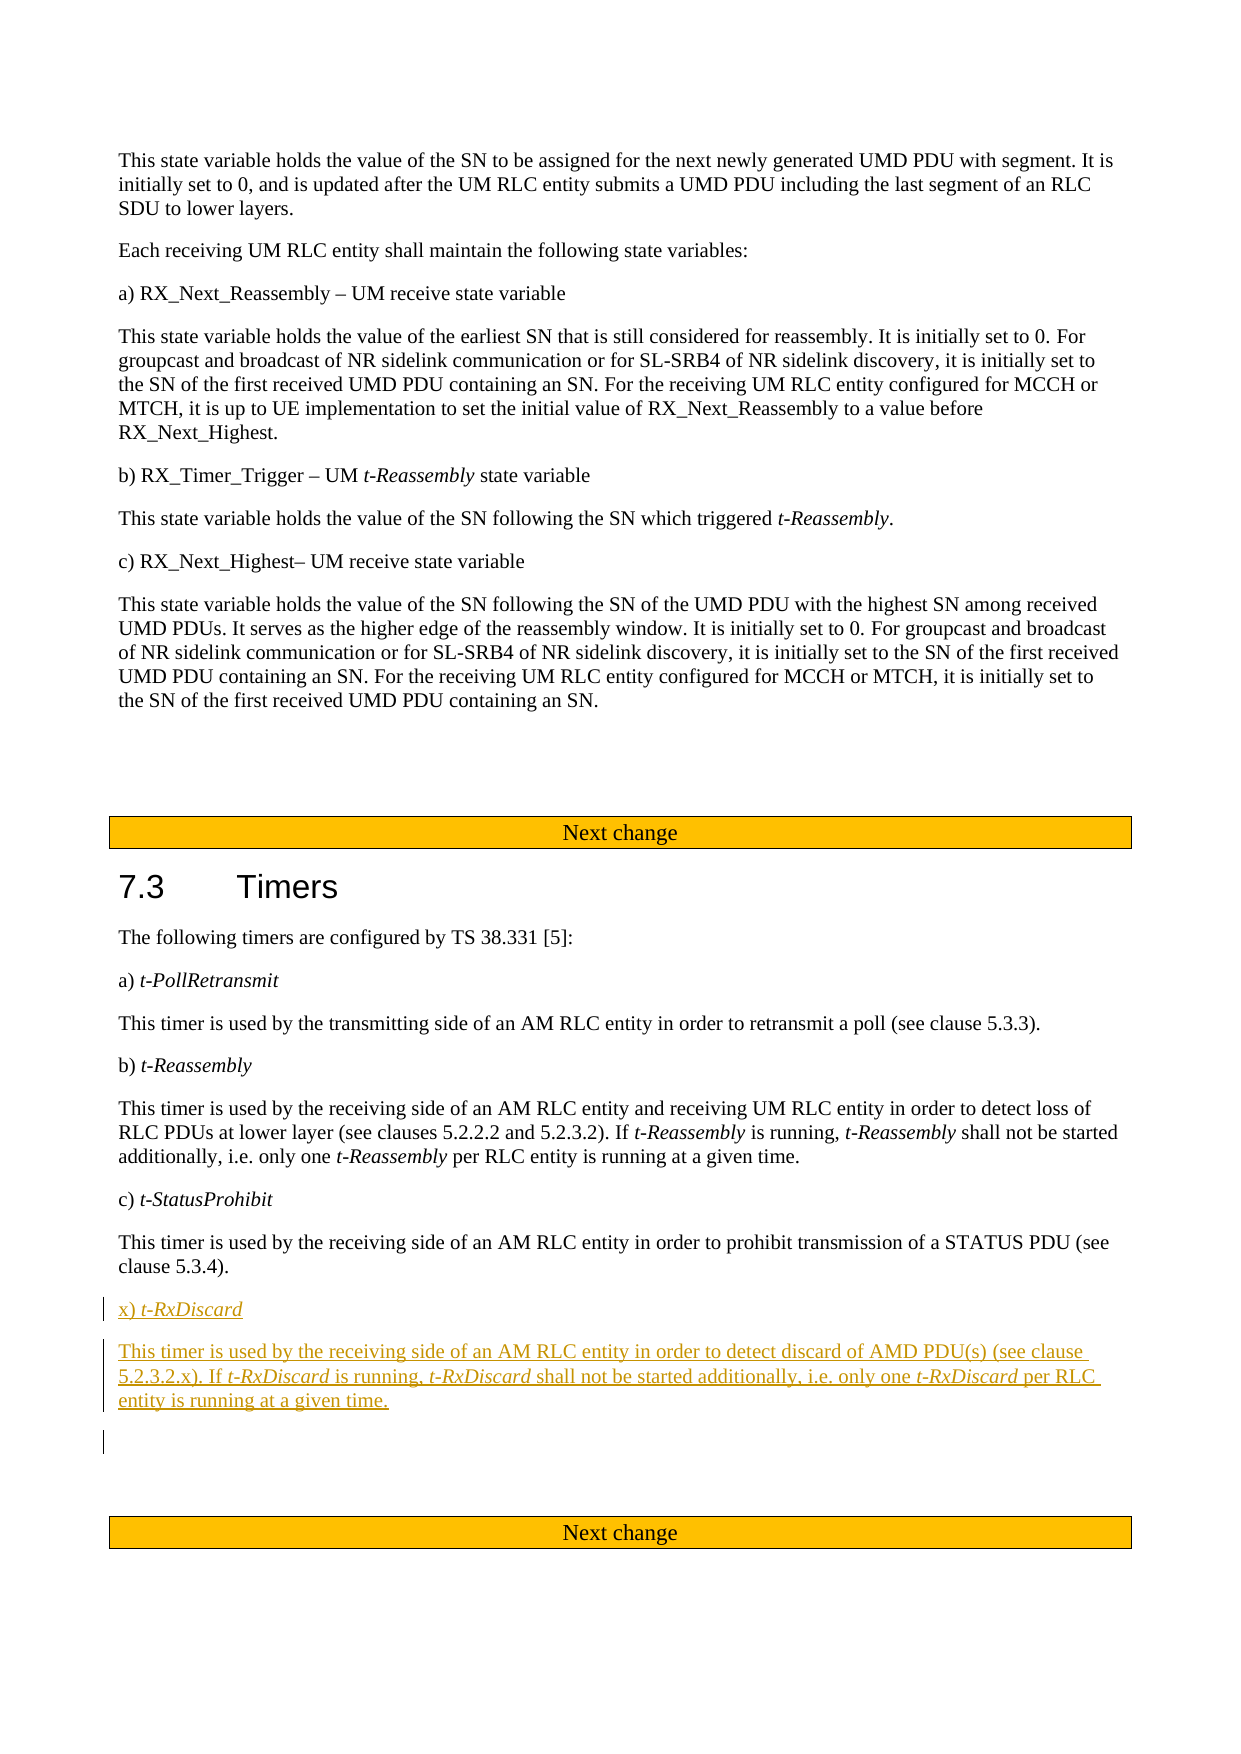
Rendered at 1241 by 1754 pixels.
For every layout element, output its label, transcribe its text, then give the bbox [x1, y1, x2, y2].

text a) t-PollRetransmit [118, 968, 1122, 992]
text This timer is used by the receiving side of an AM RLC entity in order to prohibit transmission of a STATUS PDU (see clause 5.3.4). [118, 1230, 1122, 1278]
text Next change [110, 1517, 1131, 1548]
text Next change [110, 817, 1131, 848]
text This timer is used by the receiving side of an AM RLC entity and receiving UM RLC entity in order to detect loss of RLC PDUs at lower layer (see clauses 5.2.2.2 and 5.2.3.2). If t-Reassembly is running, t-Reassembly shall not be started additionally, i.e. only one t-Reassembly per RLC entity is running at a given time. [118, 1096, 1122, 1168]
text b) RX_Timer_Trigger – UM t-Reassembly state variable [118, 463, 1122, 487]
text This state variable holds the value of the earliest SN that is still considered for reassembly. It is initially set to 0. For groupcast and broadcast of NR sidelink communication or for SL-SRB4 of NR sidelink discovery, it is initially set to the SN of the first received UMD PDU containing an SN. For the receiving UM RLC entity configured for MCCH or MTCH, it is up to UE implementation to set the initial value of RX_Next_Reassembly to a value before RX_Next_Highest. [118, 324, 1122, 444]
text b) t-Reassembly [118, 1053, 1122, 1077]
text This timer is used by the transmitting side of an AM RLC entity in order to retransmit a poll (see clause 5.3.3). [118, 1010, 1122, 1034]
text This state variable holds the value of the SN to be assigned for the next newly generated UMD PDU with segment. It is initially set to 0, and is updated after the UM RLC entity submits a UMD PDU including the last segment of an RLC SDU to lower layers. [118, 147, 1122, 220]
subtitle 7.3 Timers [118, 868, 1122, 906]
text Each receiving UM RLC entity shall maintain the following state variables: [118, 238, 1122, 262]
text This state variable holds the value of the SN following the SN of the UMD PDU with the highest SN among received UMD PDUs. It serves as the higher edge of the reassembly window. It is initially set to 0. For groupcast and broadcast of NR sidelink communication or for SL-SRB4 of NR sidelink discovery, it is initially set to the SN of the first received UMD PDU containing an SN. For the receiving UM RLC entity configured for MCCH or MTCH, it is initially set to the SN of the first received UMD PDU containing an SN. [118, 592, 1122, 712]
text c) RX_Next_Highest– UM receive state variable [118, 549, 1122, 573]
text a) RX_Next_Reassembly – UM receive state variable [118, 281, 1122, 305]
text The following timers are configured by TS 38.331 [5]: [118, 925, 1122, 949]
text c) t-StatusProhibit [118, 1187, 1122, 1211]
text This state variable holds the value of the SN following the SN which triggered t-Reassembly. [118, 506, 1122, 530]
